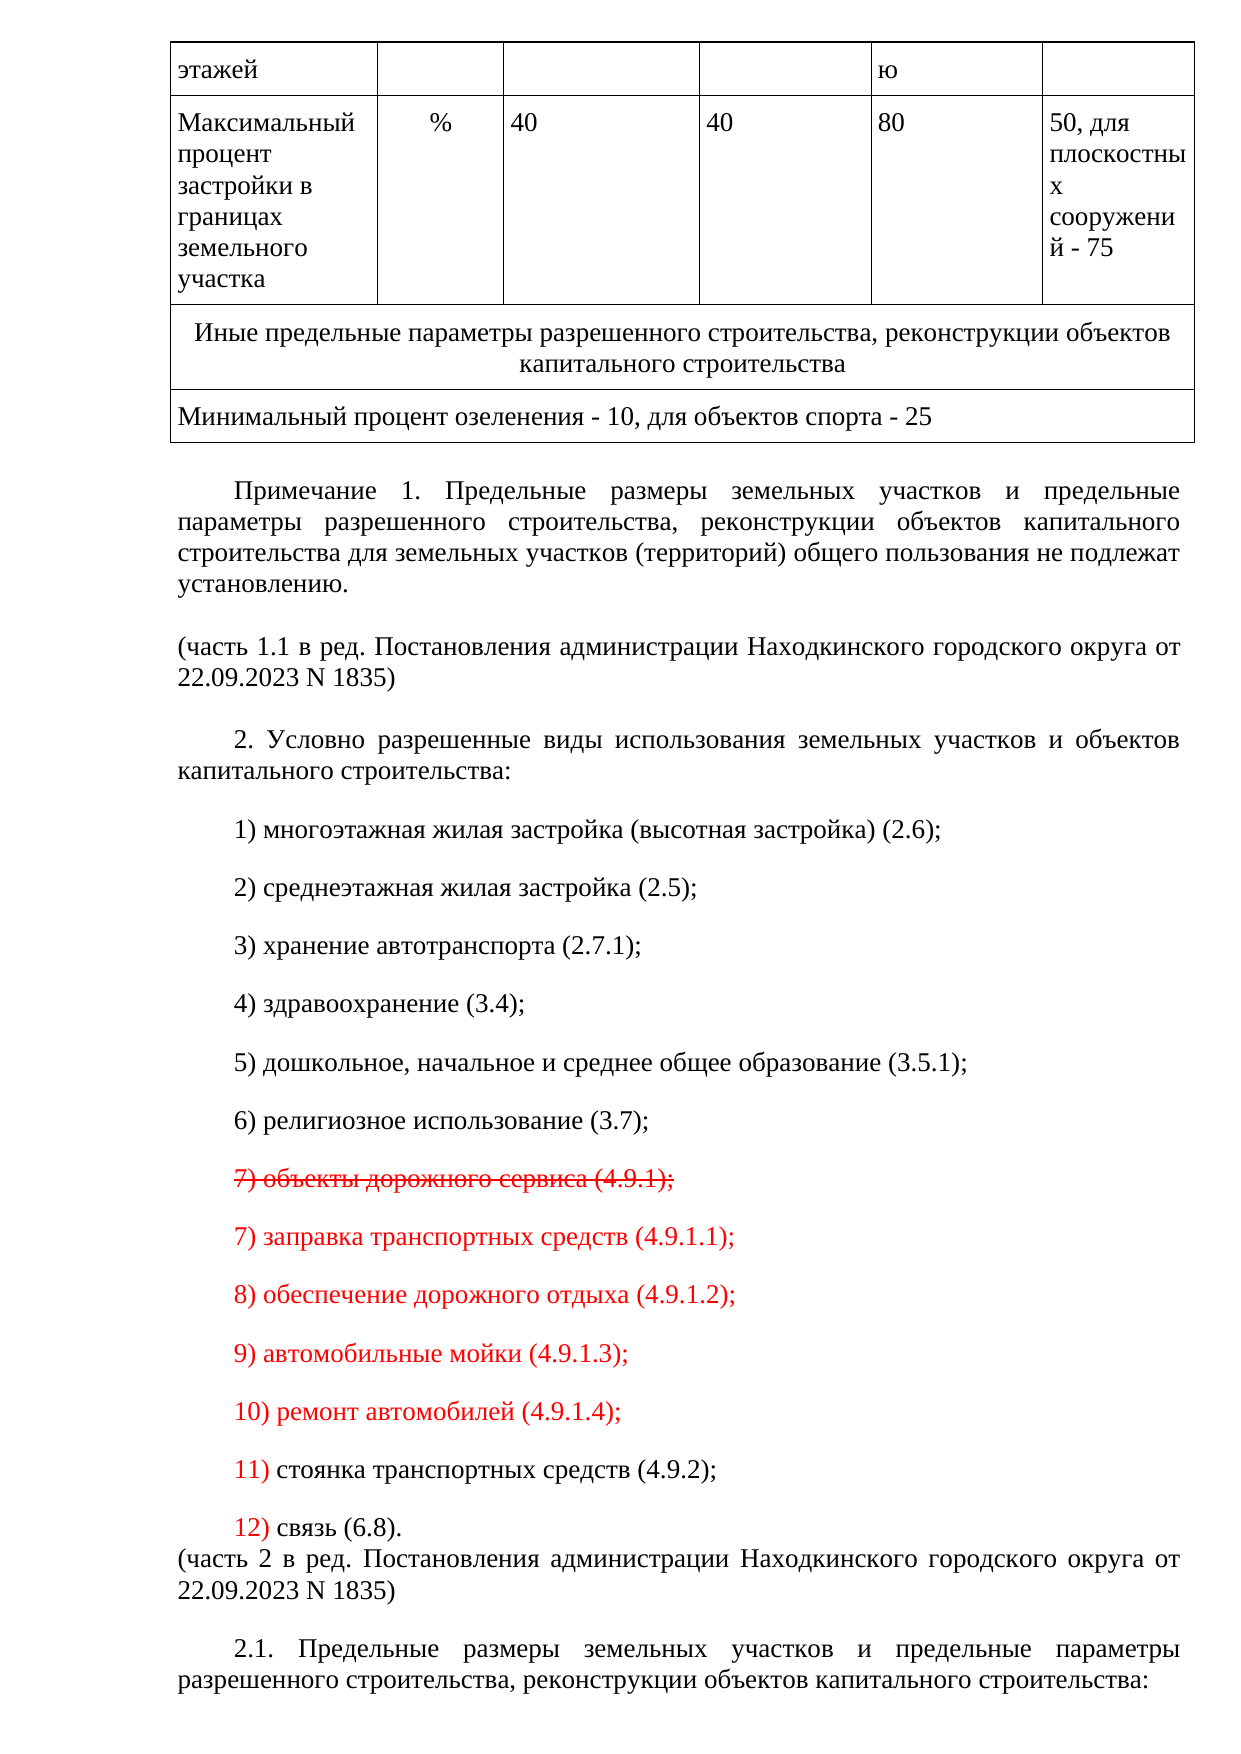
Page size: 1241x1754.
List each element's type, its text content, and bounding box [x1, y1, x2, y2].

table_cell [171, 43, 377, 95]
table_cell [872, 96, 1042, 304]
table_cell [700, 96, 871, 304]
text 5) дошкольное, начальное и среднее общее образование (3.5.1); [177, 1046, 1181, 1077]
text 9) автомобильные мойки (4.9.1.3); [177, 1337, 1181, 1368]
text (часть 1.1 в ред. Постановления администрации Находкинского городского округа от 22.09.2023 N 1835) [177, 630, 1181, 692]
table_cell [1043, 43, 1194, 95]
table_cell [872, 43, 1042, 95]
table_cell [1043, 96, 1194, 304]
text 2) среднеэтажная жилая застройка (2.5); [177, 871, 1181, 902]
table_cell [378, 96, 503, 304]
text 3) хранение автотранспорта (2.7.1); [177, 929, 1181, 960]
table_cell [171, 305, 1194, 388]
text 1) многоэтажная жилая застройка (высотная застройка) (2.6); [177, 813, 1181, 844]
text 7) заправка транспортных средств (4.9.1.1); [177, 1220, 1181, 1251]
text 6) религиозное использование (3.7); [177, 1104, 1181, 1135]
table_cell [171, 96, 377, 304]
text 12) связь (6.8). [177, 1511, 1181, 1543]
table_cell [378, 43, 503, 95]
text 7) объекты дорожного сервиса (4.9.1); [177, 1162, 1181, 1193]
text 4) здравоохранение (3.4); [177, 987, 1181, 1018]
text 2.1. Предельные размеры земельных участков и предельные параметры разрешенного строительства, реконструкции объектов капитального строительства: [177, 1632, 1181, 1694]
text (часть 2 в ред. Постановления администрации Находкинского городского округа от 22.09.2023 N 1835) [177, 1543, 1181, 1605]
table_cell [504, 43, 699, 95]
text 11) стоянка транспортных средств (4.9.2); [177, 1453, 1181, 1484]
text 2. Условно разрешенные виды использования земельных участков и объектов капитального строительства: [177, 723, 1181, 786]
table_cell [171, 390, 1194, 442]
text Примечание 1. Предельные размеры земельных участков и предельные параметры разрешенного строительства, реконструкции объектов капитального строительства для земельных участков (территорий) общего пользования не подлежат установлению. [177, 474, 1181, 599]
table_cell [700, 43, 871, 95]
text 10) ремонт автомобилей (4.9.1.4); [177, 1395, 1181, 1426]
text 8) обеспечение дорожного отдыха (4.9.1.2); [177, 1278, 1181, 1310]
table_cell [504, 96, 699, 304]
